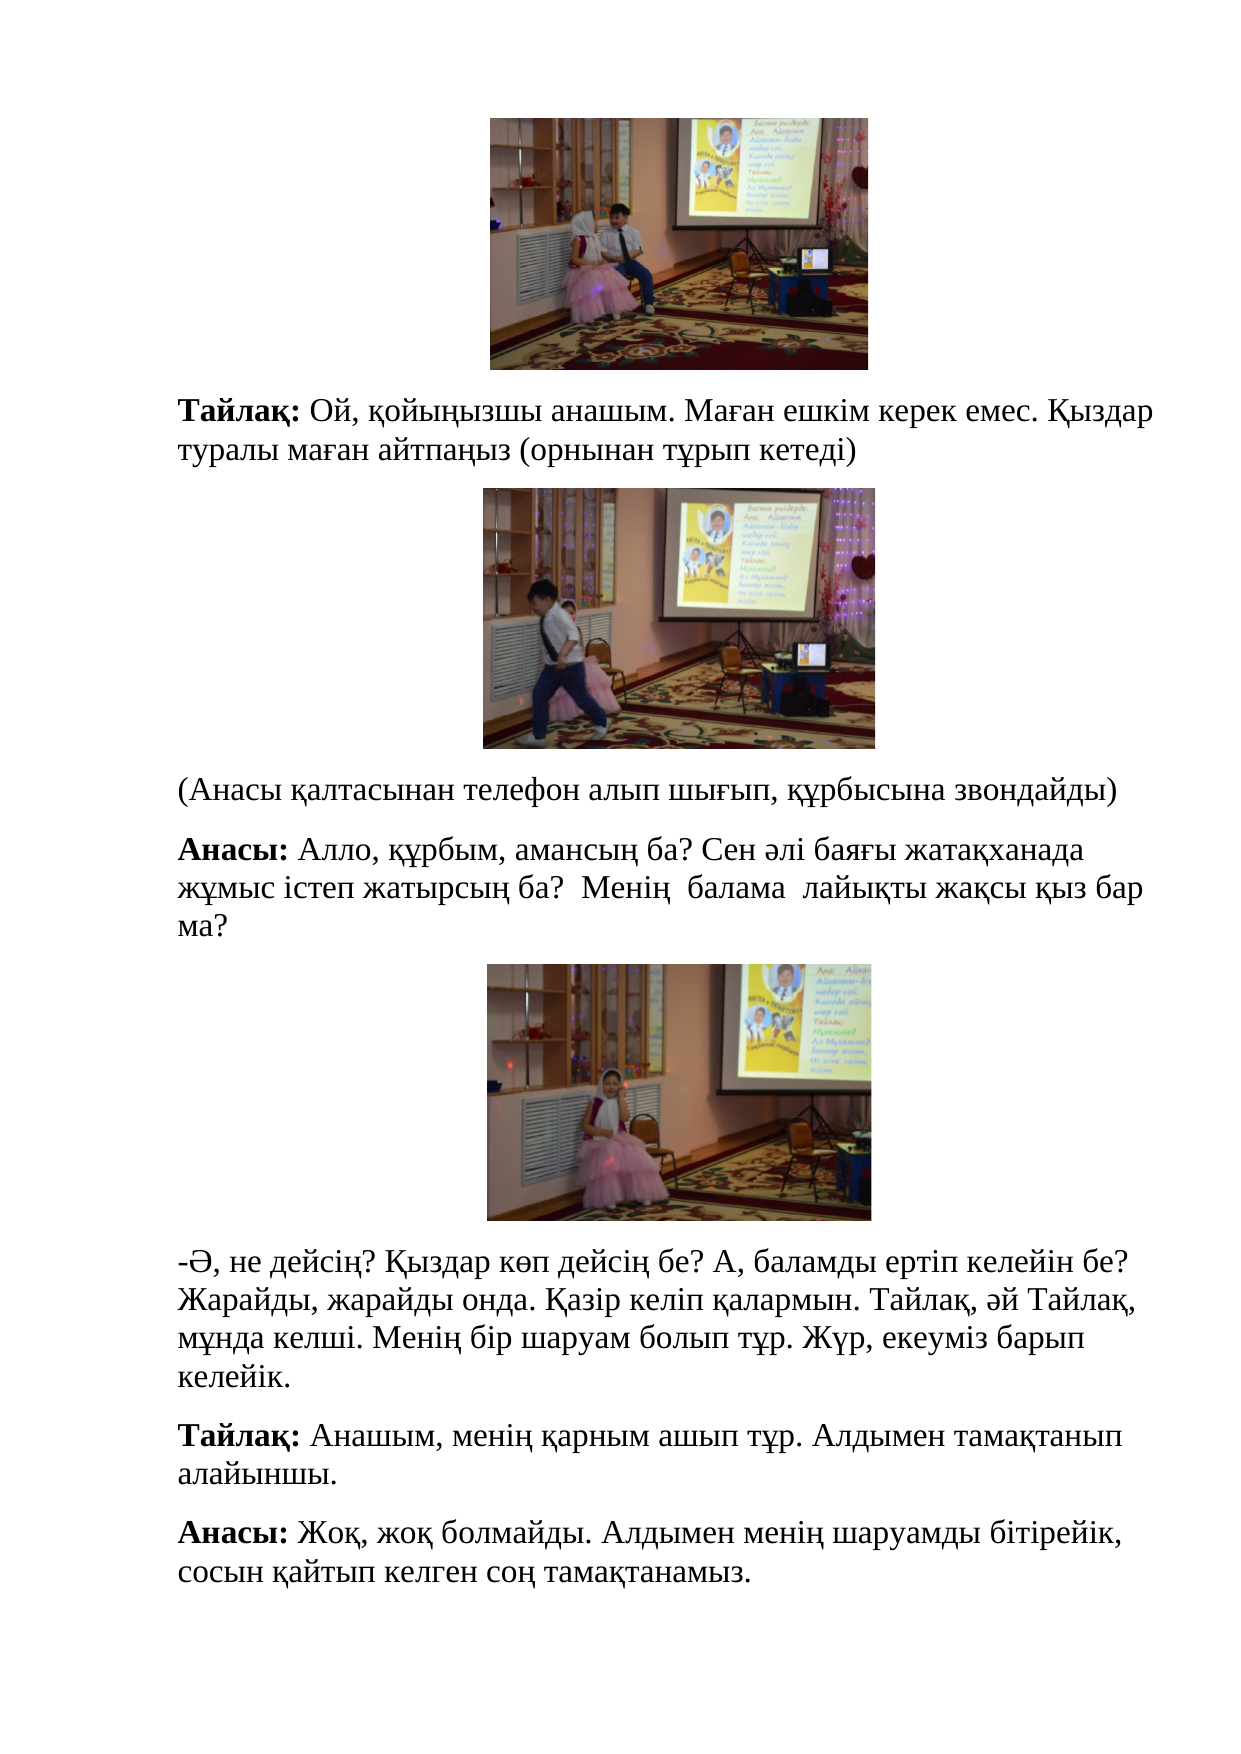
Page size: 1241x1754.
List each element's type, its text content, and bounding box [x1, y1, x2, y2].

picture [487, 964, 872, 1221]
picture [490, 118, 869, 370]
text Анасы: Жоқ, жоқ болмайды. Алдымен менің шаруамды бітірейік, сосын қайтып келген соң тамақтанамыз. [177, 1513, 1181, 1589]
text (Анасы қалтасынан телефон алып шығып, құрбысына звондайды) [177, 770, 1181, 808]
text -Ә, не дейсің? Қыздар көп дейсің бе? А, баламды ертіп келейін бе? Жарайды, жарайды онда. Қазір келіп қалармын. Тайлақ, әй Тайлақ, мұнда келші. Менің бір шаруам болып тұр. Жүр, екеуміз барып келейік. [177, 1241, 1181, 1394]
text Анасы: Алло, құрбым, амансың ба? Сен әлі баяғы жатақханада жұмыс істеп жатырсың ба? Менің балама лайықты жақсы қыз бар ма? [177, 829, 1181, 944]
picture [483, 488, 876, 749]
text Тайлақ: Анашым, менің қарным ашып тұр. Алдымен тамақтанып алайыншы. [177, 1415, 1181, 1492]
text Тайлақ: Ой, қойыңызшы анашым. Маған ешкім керек емес. Қыздар туралы маған айтпаңыз (орнынан тұрып кетеді) [177, 391, 1181, 467]
